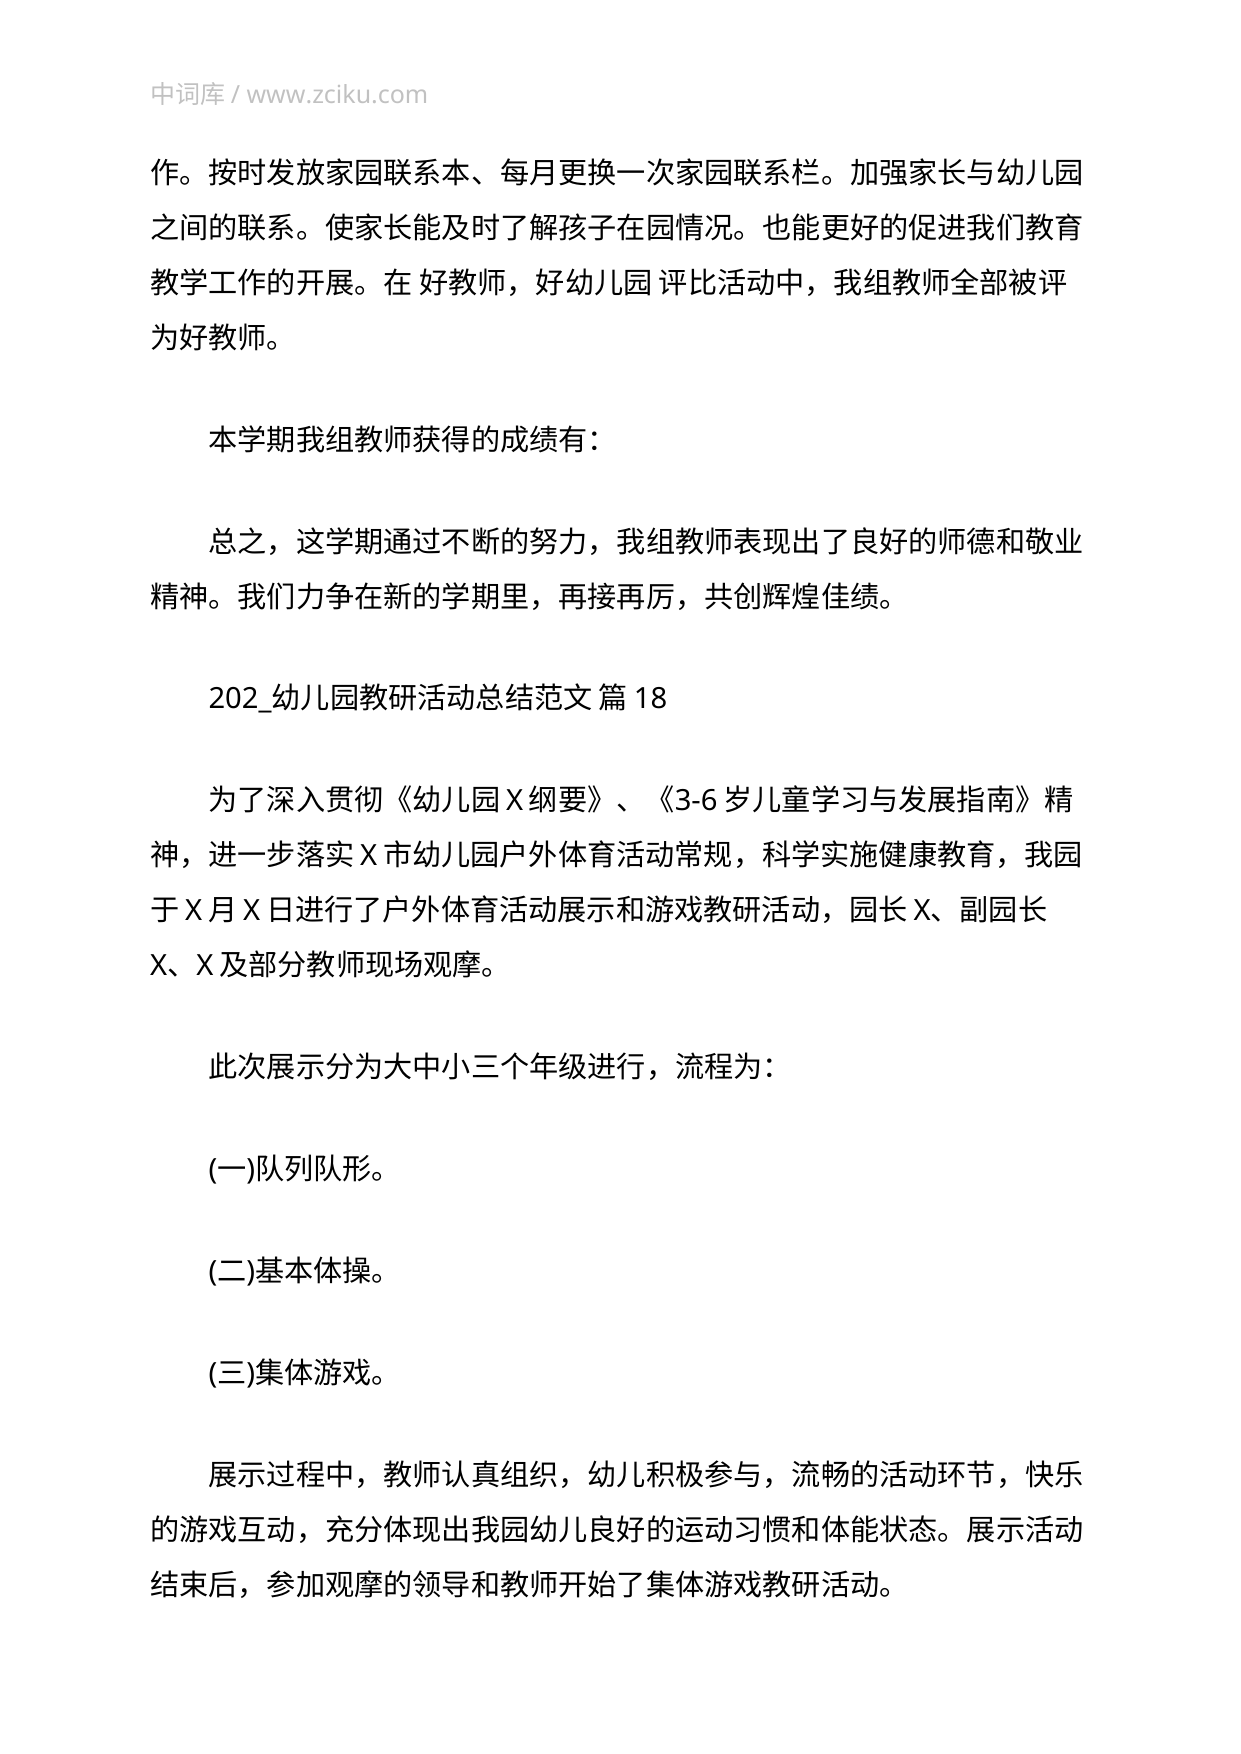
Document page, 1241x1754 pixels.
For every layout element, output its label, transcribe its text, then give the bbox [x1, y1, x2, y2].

text 为了深入贯彻《幼儿园X纲要》、《3-6岁儿童学习与发展指南》精神，进一步落实X市幼儿园户外体育活动常规，科学实施健康教育，我园于X月X日进行了户外体育活动展示和游戏教研活动，园长X、副园长X、X及部分教师现场观摩。 [150, 777, 1090, 984]
text (三)集体游戏。 [150, 1349, 1090, 1392]
text (一)队列队形。 [150, 1146, 1090, 1188]
text 总之，这学期通过不断的努力，我组教师表现出了良好的师德和敬业精神。我们力争在新的学期里，再接再厉，共创辉煌佳绩。 [150, 518, 1090, 615]
text 展示过程中，教师认真组织，幼儿积极参与，流畅的活动环节，快乐的游戏互动，充分体现出我园幼儿良好的运动习惯和体能状态。展示活动结束后，参加观摩的领导和教师开始了集体游戏教研活动。 [150, 1452, 1090, 1604]
text 本学期我组教师获得的成绩有： [150, 416, 1090, 459]
text 202_幼儿园教研活动总结范文 篇18 [150, 675, 1090, 717]
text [150, 150, 1090, 357]
text 此次展示分为大中小三个年级进行，流程为： [150, 1044, 1090, 1086]
text (二)基本体操。 [150, 1248, 1090, 1290]
